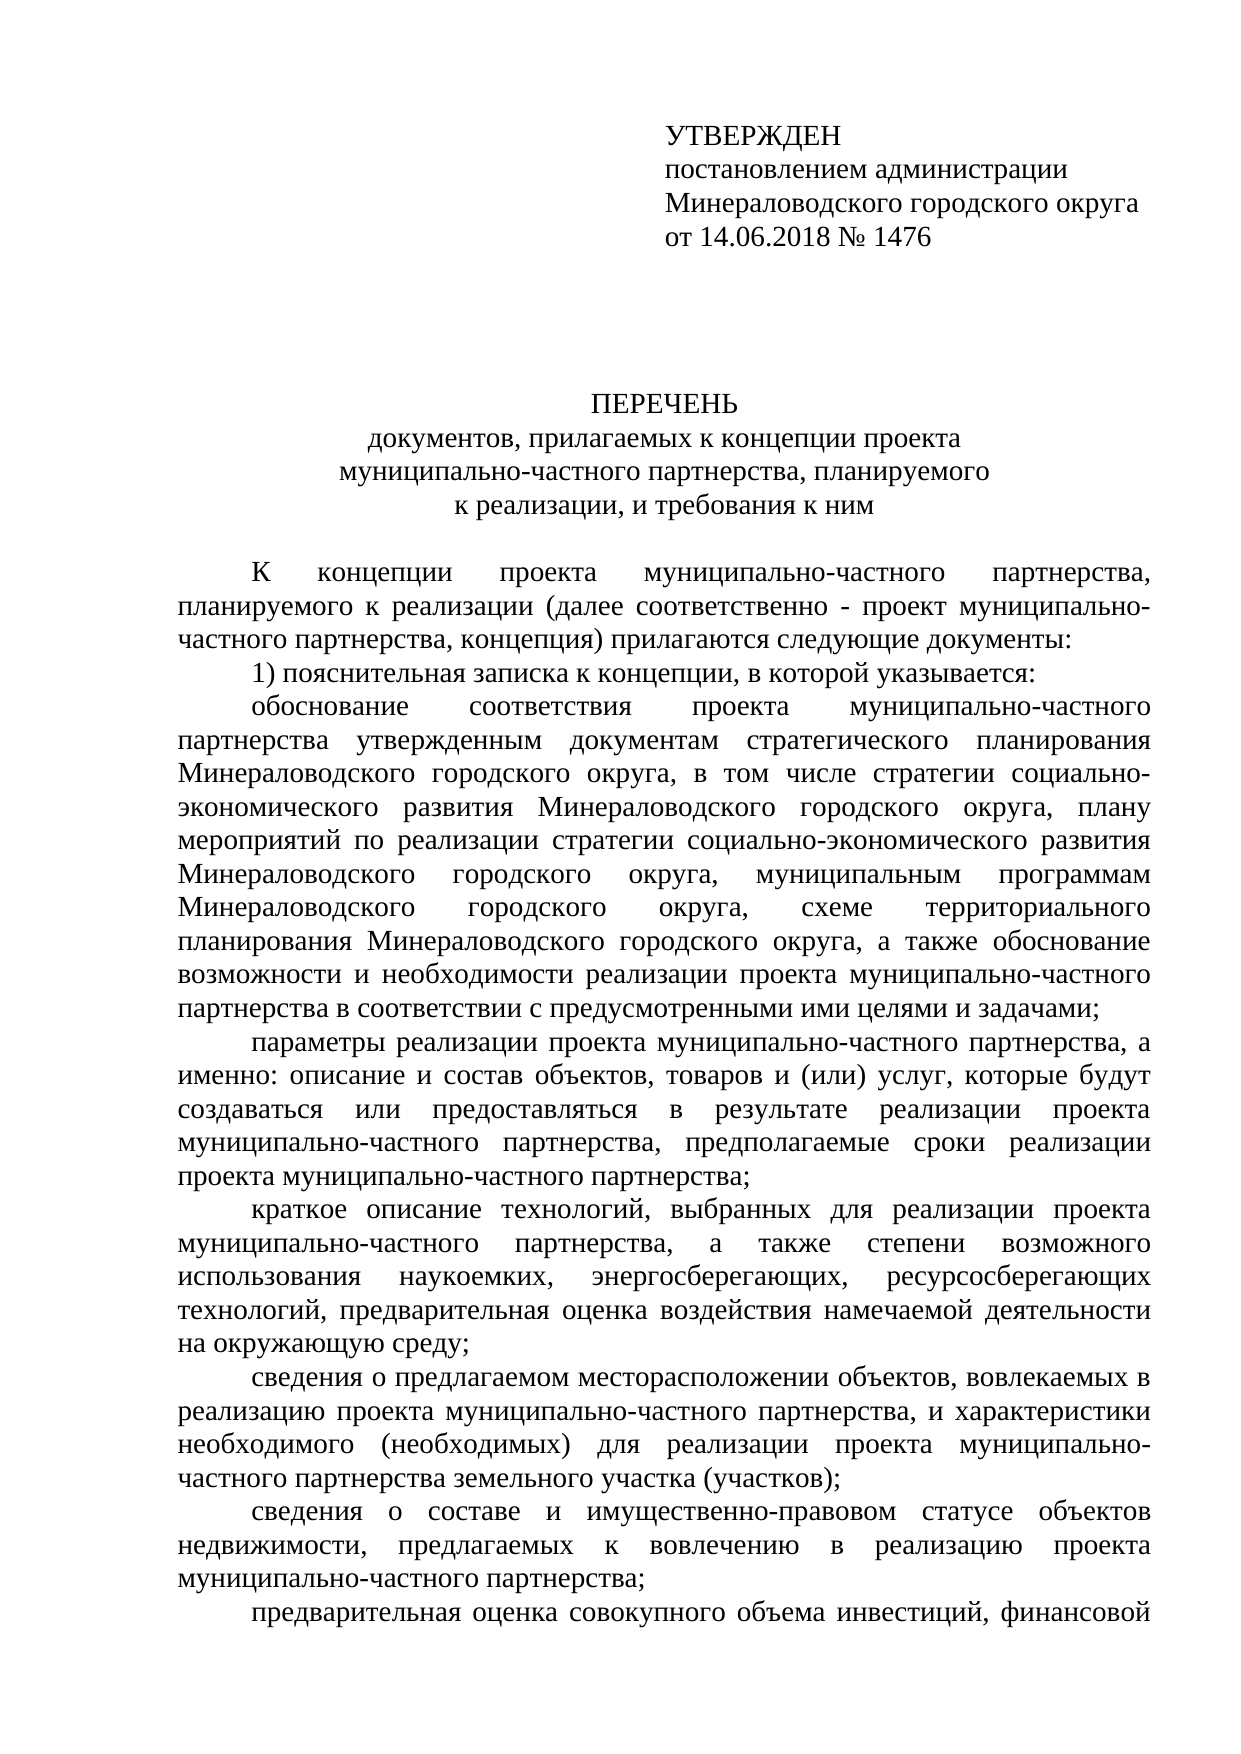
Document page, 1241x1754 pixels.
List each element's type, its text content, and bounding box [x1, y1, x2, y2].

text сведения о предлагаемом месторасположении объектов, вовлекаемых в реализацию проекта муниципально-частного партнерства, и характеристики необходимого (необходимых) для реализации проекта муниципально-частного партнерства земельного участка (участков); [177, 1359, 1152, 1493]
text постановлением администрации Минераловодского городского округа [664, 152, 1152, 219]
text 1) пояснительная записка к концепции, в которой указывается: [177, 655, 1152, 688]
text УТВЕРЖДЕН [664, 118, 1152, 152]
text обоснование соответствия проекта муниципально-частного партнерства утвержденным документам стратегического планирования Минераловодского городского округа, в том числе стратегии социально-экономического развития Минераловодского городского округа, плану мероприятий по реализации стратегии социально-экономического развития Минераловодского городского округа, муниципальным программам Минераловодского городского округа, схеме территориального планирования Минераловодского городского округа, а также обоснование возможности и необходимости реализации проекта муниципально-частного партнерства в соответствии с предусмотренными ими целями и задачами; [177, 688, 1152, 1024]
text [177, 1594, 1152, 1627]
title муниципально-частного партнерства, планируемого [177, 453, 1152, 487]
title документов, прилагаемых к концепции проекта [177, 420, 1152, 453]
text от 14.06.2018 № 1476 [664, 219, 1152, 252]
text К концепции проекта муниципально-частного партнерства, планируемого к реализации (далее соответственно - проект муниципально-частного партнерства, концепция) прилагаются следующие документы: [177, 554, 1152, 655]
text сведения о составе и имущественно-правовом статусе объектов недвижимости, предлагаемых к вовлечению в реализацию проекта муниципально-частного партнерства; [177, 1493, 1152, 1594]
title ПЕРЕЧЕНЬ [177, 386, 1152, 420]
text краткое описание технологий, выбранных для реализации проекта муниципально-частного партнерства, а также степени возможного использования наукоемких, энергосберегающих, ресурсосберегающих технологий, предварительная оценка воздействия намечаемой деятельности на окружающую среду; [177, 1191, 1152, 1359]
title к реализации, и требования к ним [177, 487, 1152, 521]
text параметры реализации проекта муниципально-частного партнерства, а именно: описание и состав объектов, товаров и (или) услуг, которые будут создаваться или предоставляться в результате реализации проекта муниципально-частного партнерства, предполагаемые сроки реализации проекта муниципально-частного партнерства; [177, 1024, 1152, 1191]
